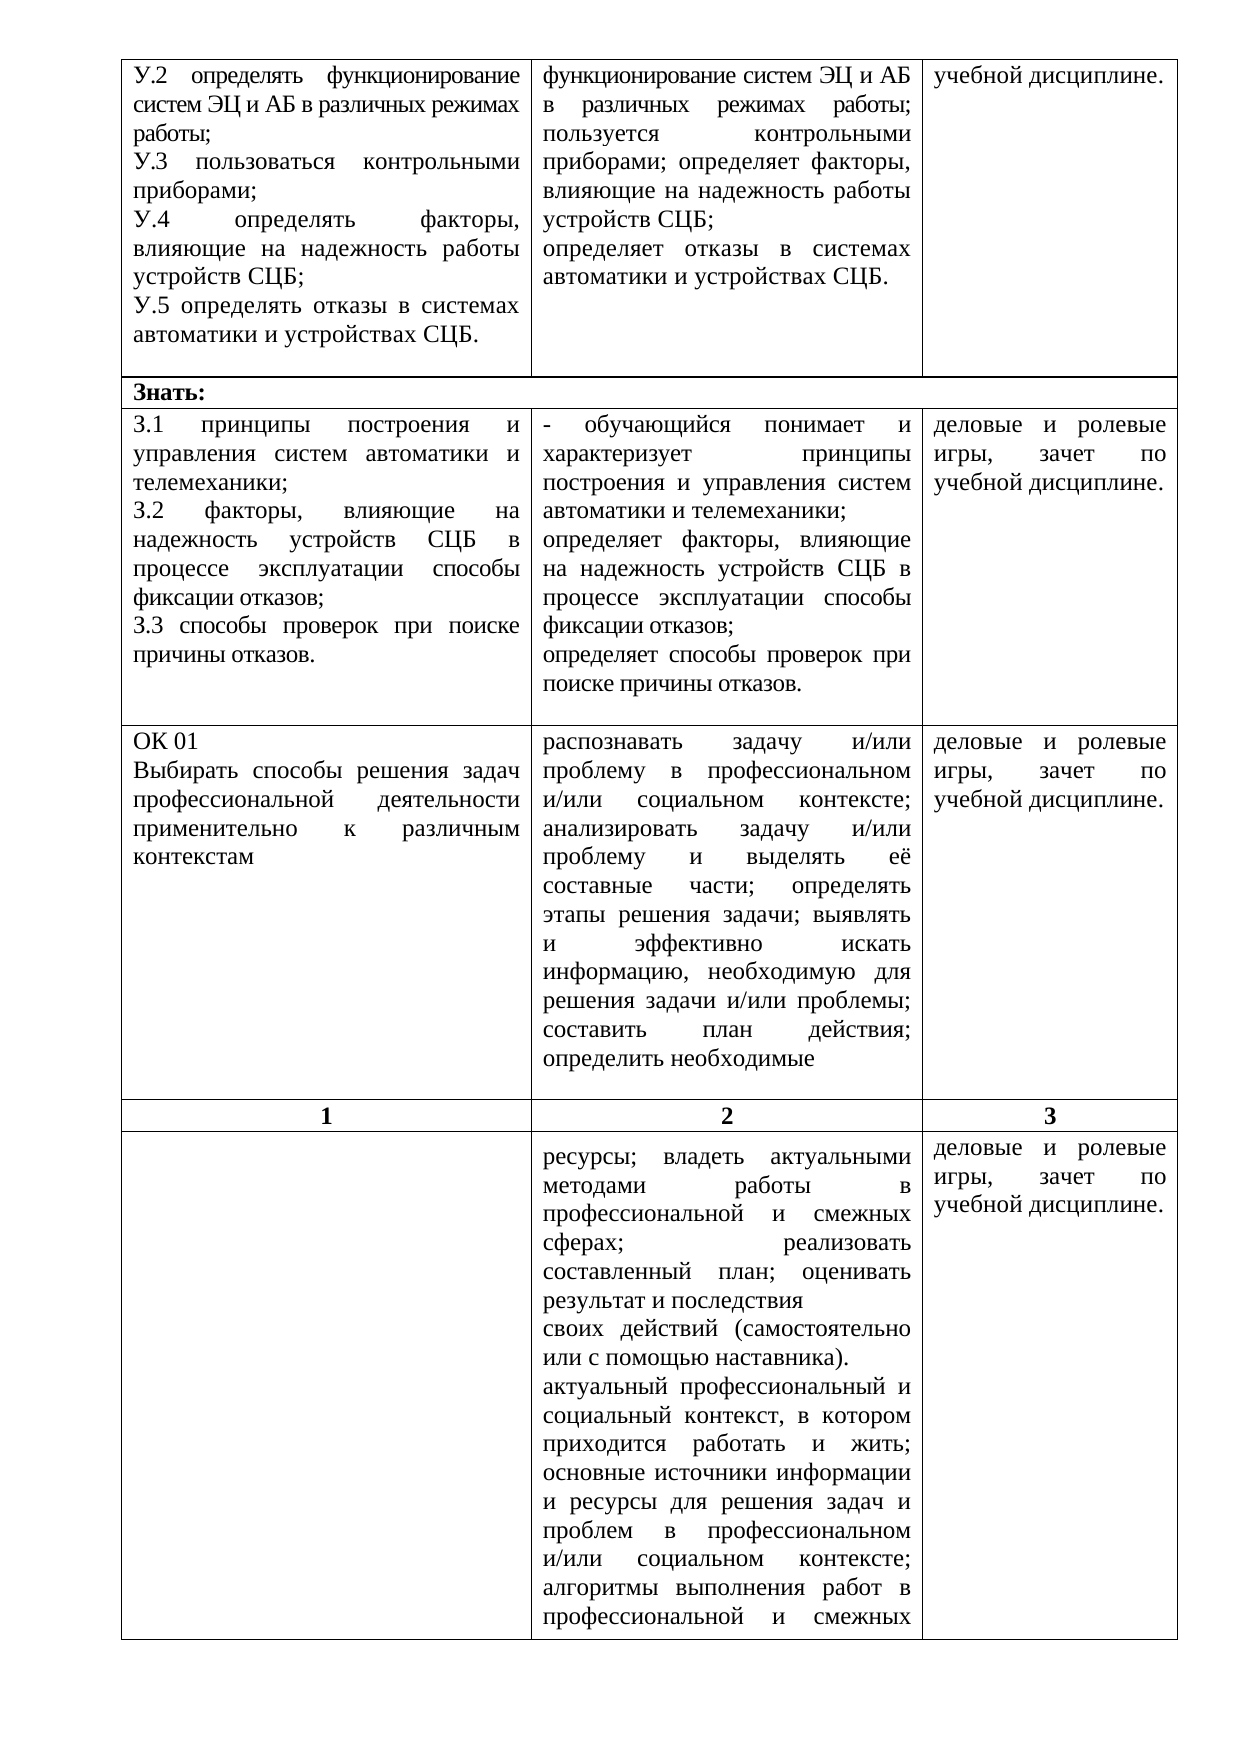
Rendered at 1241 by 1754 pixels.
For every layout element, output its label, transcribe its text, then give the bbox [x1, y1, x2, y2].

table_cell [923, 1132, 1177, 1639]
table_cell Знать: [122, 378, 1177, 408]
table_cell - обучающийся понимает и характеризует принципы построения и управления систем автоматики и телемеханики; определяет факторы, влияющие на надежность устройств СЦБ в процессе эксплуатации способы фиксации отказов; определяет способы проверок при поиске причины отказов. [532, 409, 922, 725]
table_cell 3 [923, 1100, 1177, 1131]
table_cell 1 [122, 1100, 531, 1131]
table_cell распознавать задачу и/или проблему в профессиональном и/или социальном контексте; анализировать задачу и/или проблему и выделять её составные части; определять этапы решения задачи; выявлять и эффективно искать информацию, необходимую для решения задачи и/или проблемы; составить план действия; определить необходимые [532, 726, 922, 1099]
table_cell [122, 60, 531, 376]
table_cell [532, 60, 922, 376]
table_cell ОК 01 Выбирать способы решения задач профессиональной деятельности применительно к различным контекстам [122, 726, 531, 1099]
table_cell деловые и ролевые игры, зачет по учебной дисциплине. [923, 726, 1177, 1099]
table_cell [532, 1132, 922, 1639]
table_cell 2 [532, 1100, 922, 1131]
table_cell З.1 принципы построения и управления систем автоматики и телемеханики; З.2 факторы, влияющие на надежность устройств СЦБ в процессе эксплуатации способы фиксации отказов; З.3 способы проверок при поиске причины отказов. [122, 409, 531, 725]
table_cell [122, 1132, 531, 1639]
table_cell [923, 60, 1177, 376]
table_cell деловые и ролевые игры, зачет по учебной дисциплине. [923, 409, 1177, 725]
